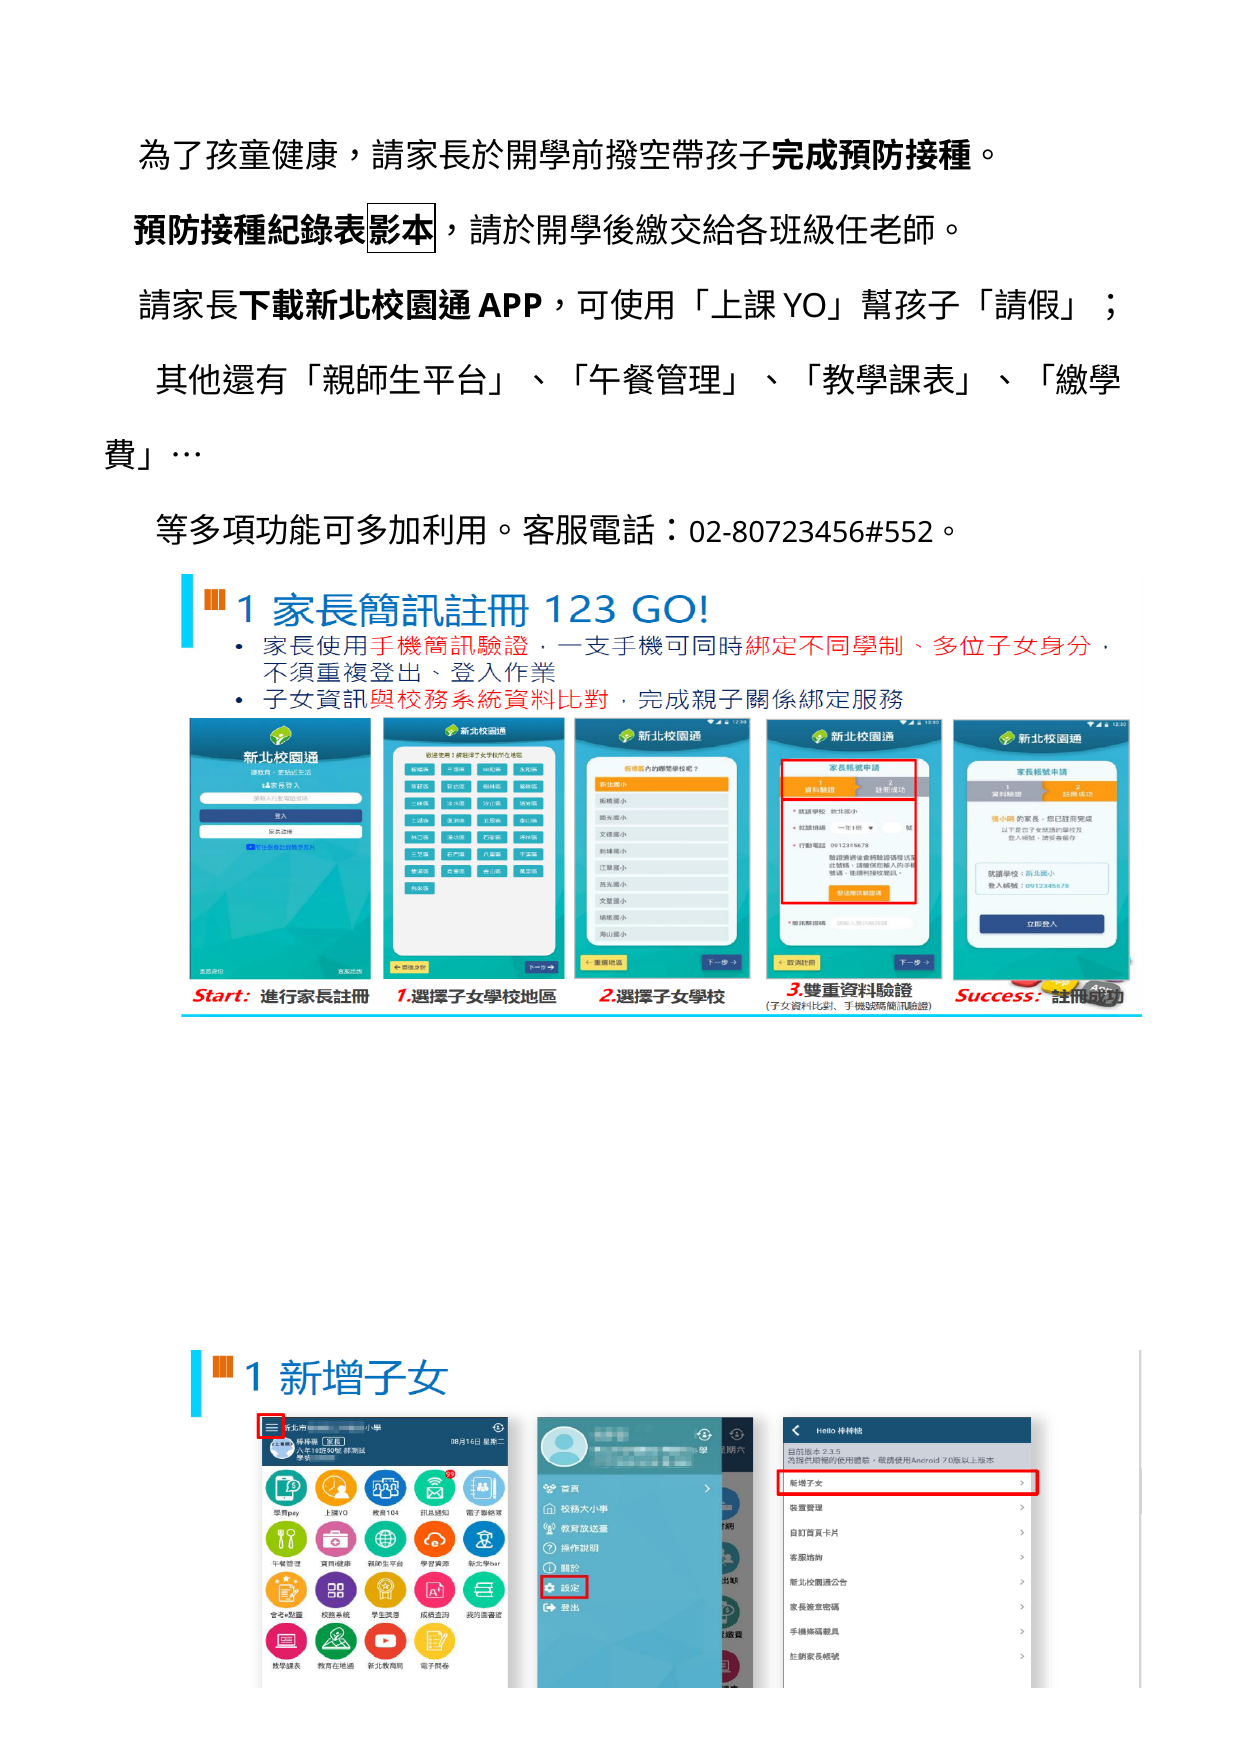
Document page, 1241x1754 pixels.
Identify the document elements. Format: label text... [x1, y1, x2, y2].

text 等多項功能可多加利用。客服電話：02-80723456#552。 [103, 491, 1181, 566]
text 請家長下載新北校園通APP，可使用「上課YO」幫孩子「請假」； [103, 266, 1181, 341]
text 其他還有「親師生平台」、「午餐管理」、「教學課表」、「繳學費」… [103, 341, 1181, 491]
text 預防接種紀錄表影本，請於開學後繳交給各班級任老師。 [103, 191, 1181, 266]
text 為了孩童健康，請家長於開學前撥空帶孩子完成預防接種。 [103, 116, 1181, 191]
picture [181, 574, 1143, 1017]
picture [190, 1350, 1142, 1688]
